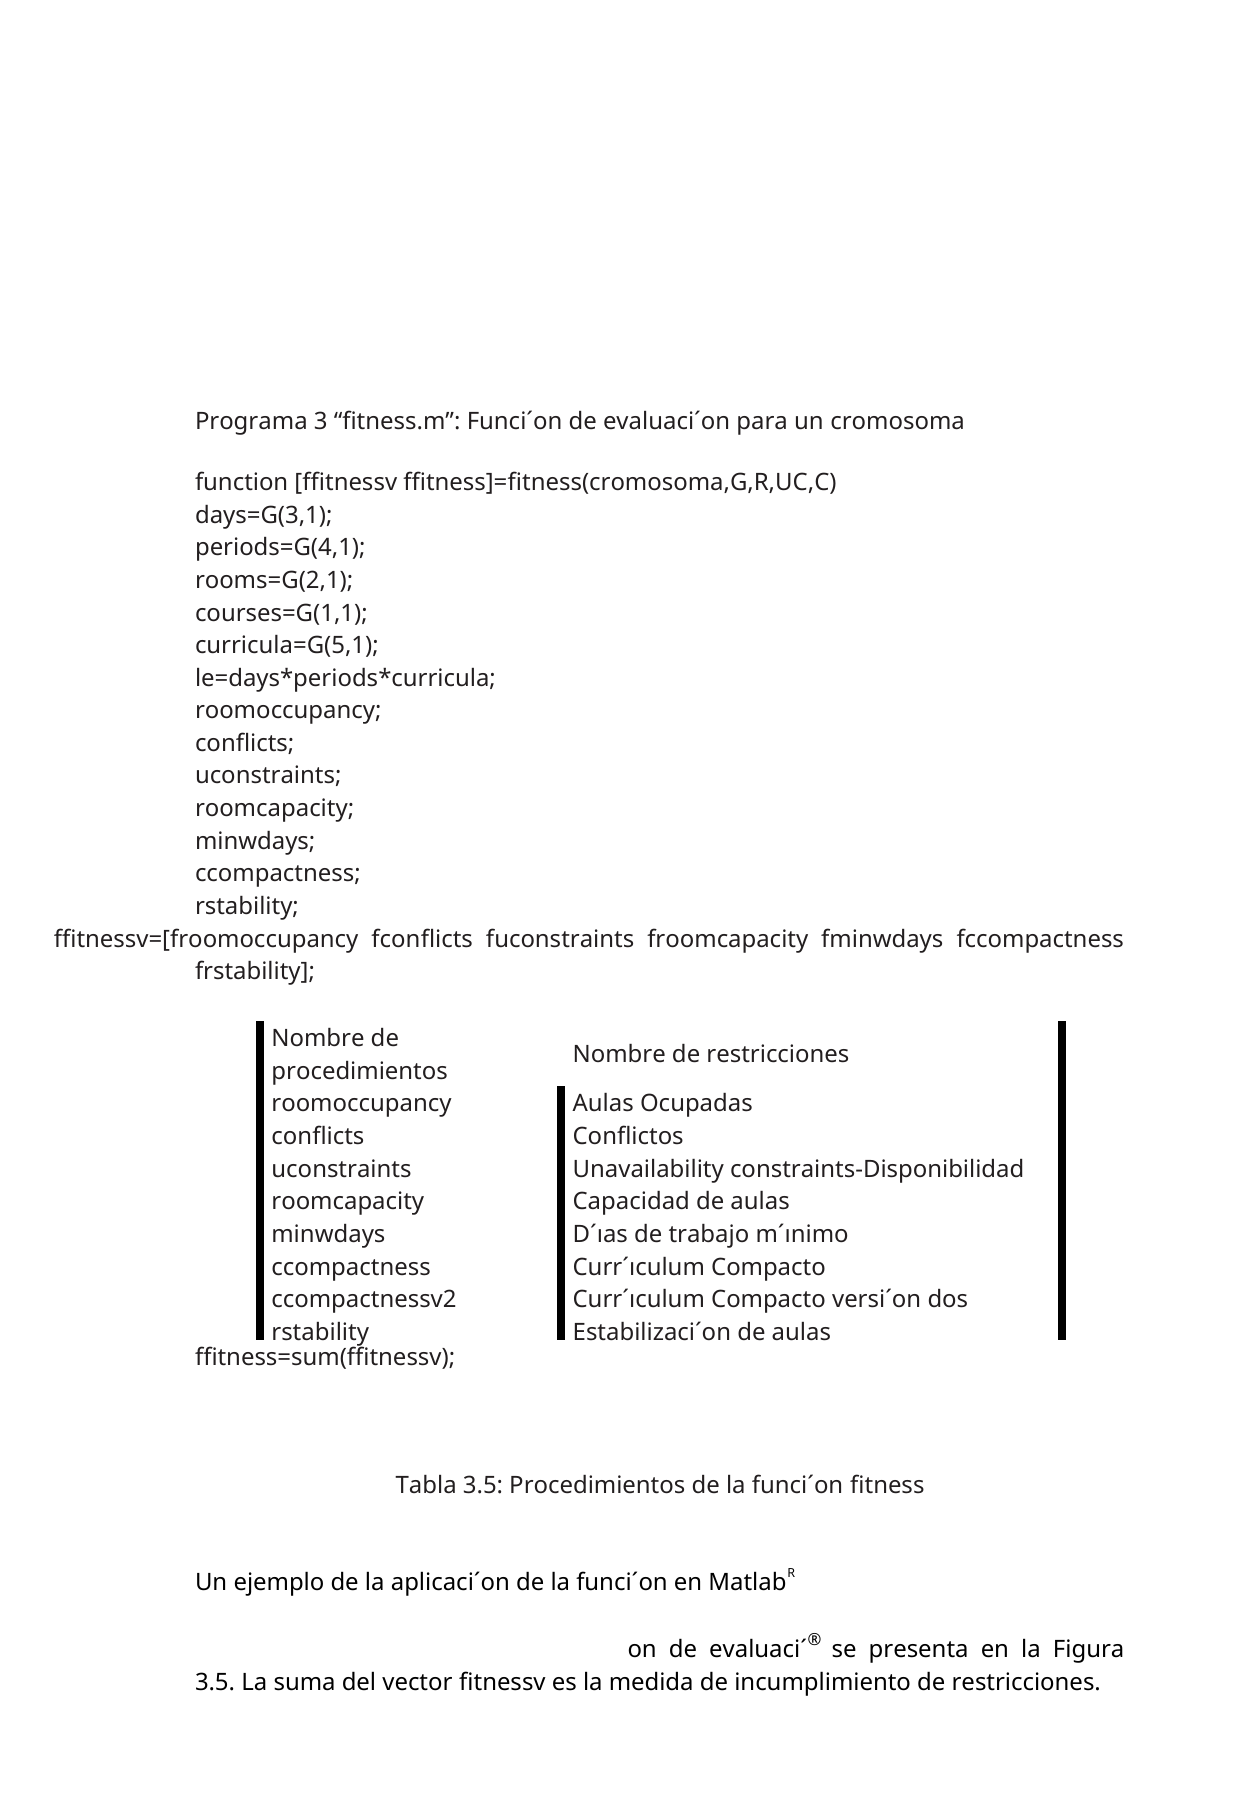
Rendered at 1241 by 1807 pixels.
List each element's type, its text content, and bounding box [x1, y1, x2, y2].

text roomoccupancy; [195, 693, 1125, 726]
text Programa 3 “ﬁtness.m”: Funci´on de evaluaci´on para un cromosoma [195, 403, 1125, 436]
text roomcapacity; [195, 791, 1125, 823]
text rooms=G(2,1); [195, 563, 1125, 595]
text uconstraints; [195, 758, 1125, 791]
text on de evaluaci´® se presenta en la Figura 3.5. La suma del vector ﬁtnessv es la medida de incumplimiento de restricciones. [195, 1627, 1125, 1697]
text days=G(3,1); [195, 497, 1125, 530]
text Tabla 3.5: Procedimientos de la funci´on ﬁtness [195, 1468, 1125, 1501]
text ccompactness; [195, 856, 1125, 889]
text conflicts; [195, 726, 1125, 758]
text minwdays; [195, 823, 1125, 856]
text rstability; [195, 889, 1125, 921]
text curricula=G(5,1); [195, 628, 1125, 661]
text le=days*periods*curricula; [195, 661, 1125, 693]
text ffitnessv=[froomoccupancy fconflicts fuconstraints froomcapacity fminwdays fccompactness frstability]; [54, 921, 1125, 987]
text courses=G(1,1); [195, 595, 1125, 628]
text periods=G(4,1); [195, 530, 1125, 563]
text ffitness=sum(ffitnessv); [195, 987, 1125, 1373]
text Un ejemplo de la aplicaci´on de la funci´on en MatlabR [195, 1564, 1125, 1597]
text function [ffitnessv ffitness]=fitness(cromosoma,G,R,UC,C) [195, 465, 1125, 497]
